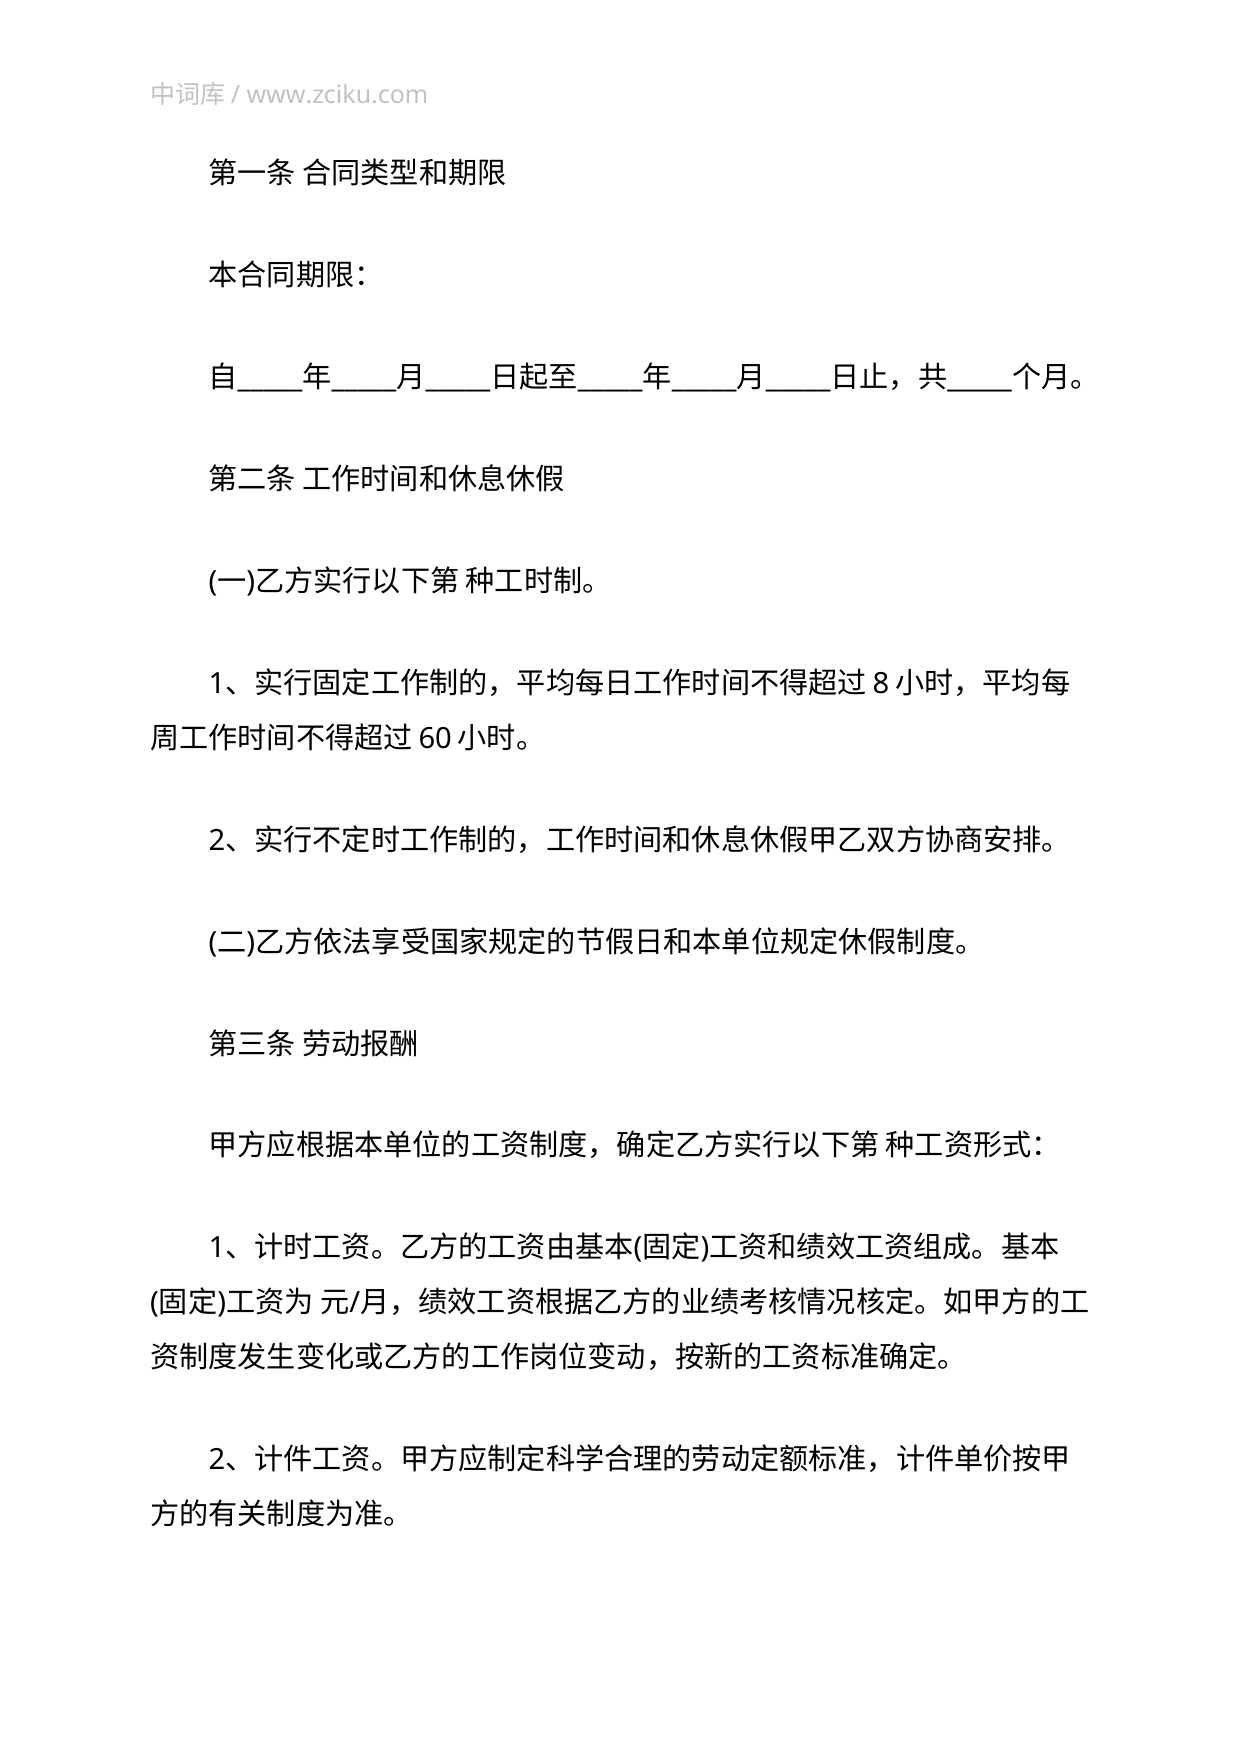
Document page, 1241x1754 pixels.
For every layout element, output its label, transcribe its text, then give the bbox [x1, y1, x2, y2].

text 甲方应根据本单位的工资制度，确定乙方实行以下第 种工资形式： [150, 1122, 1090, 1164]
text 第三条 劳动报酬 [150, 1020, 1090, 1062]
text 第二条 工作时间和休息休假 [150, 456, 1090, 498]
text (二)乙方依法享受国家规定的节假日和本单位规定休假制度。 [150, 918, 1090, 961]
text (一)乙方实行以下第 种工时制。 [150, 557, 1090, 600]
text 1、计时工资。乙方的工资由基本(固定)工资和绩效工资组成。基本(固定)工资为 元/月，绩效工资根据乙方的业绩考核情况核定。如甲方的工资制度发生变化或乙方的工作岗位变动，按新的工资标准确定。 [150, 1224, 1090, 1376]
text 2、实行不定时工作制的，工作时间和休息休假甲乙双方协商安排。 [150, 816, 1090, 859]
text 本合同期限： [150, 252, 1090, 294]
text 1、实行固定工作制的，平均每日工作时间不得超过8小时，平均每周工作时间不得超过60小时。 [150, 659, 1090, 757]
text 自_____年_____月_____日起至_____年_____月_____日止，共_____个月。 [150, 353, 1090, 396]
text 第一条 合同类型和期限 [150, 150, 1090, 192]
text 2、计件工资。甲方应制定科学合理的劳动定额标准，计件单价按甲方的有关制度为准。 [150, 1436, 1090, 1533]
